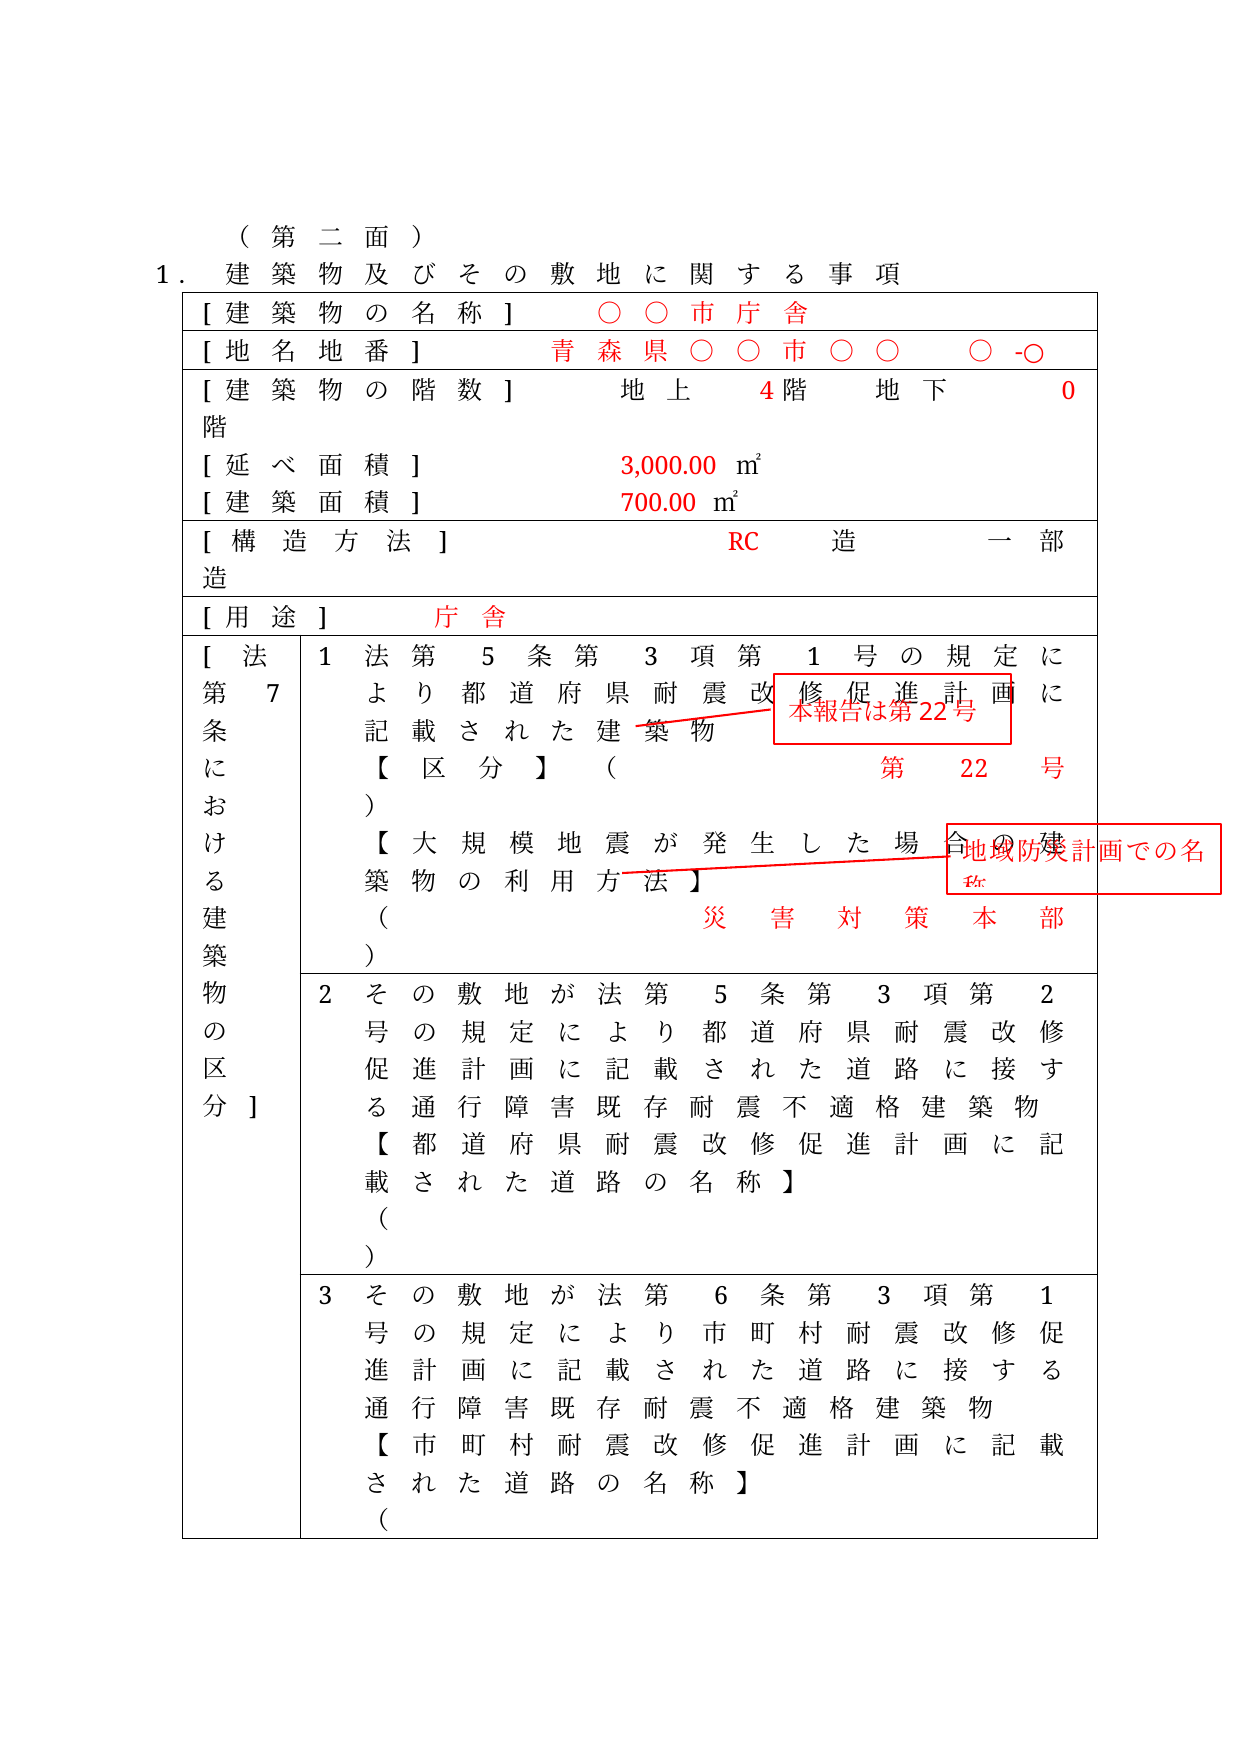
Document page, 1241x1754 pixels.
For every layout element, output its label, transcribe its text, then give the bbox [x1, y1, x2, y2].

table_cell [301, 1275, 1097, 1538]
table_cell [地名地番] 青森県○○市○○ ○-○ [183, 331, 1097, 369]
table_cell [用途] 庁舎 [183, 597, 1097, 634]
text 報告者の氏名（法人にあっては、その代表者の氏名）の記載を自署で行う場合においては、押印を省略することができます。（第二面） [179, 217, 1085, 254]
text 1．建築物及びその敷地に関する事項 [156, 254, 1085, 292]
table_cell [構造方法] RC 造 一部 造 [183, 521, 1097, 596]
table_cell 法第5条第3項第1号の規定により都道府県耐震改修促進計画に記載された建築物 【区分】（ 第22号 ） 【大規模地震が発生した場合の建築物の利用方法】 （ 災害対策本部 ） [301, 636, 1097, 973]
table_cell その敷地が法第5条第3項第2号の規定により都道府県耐震改修促進計画に記載された道路に接する通行障害既存耐震不適格建築物 【都道府県耐震改修促進計画に記載された道路の名称】 （ ） [301, 974, 1097, 1274]
table_cell [建築物の階数] 地上 4階 地下 0階 [延べ面積] 3,000.00㎡ [建築面積] 700.00㎡ [183, 370, 1097, 520]
table_cell [法第7条における建築物の区分] [183, 636, 300, 1538]
table_header [建築物の名称] ○○市庁舎 [183, 293, 1097, 330]
